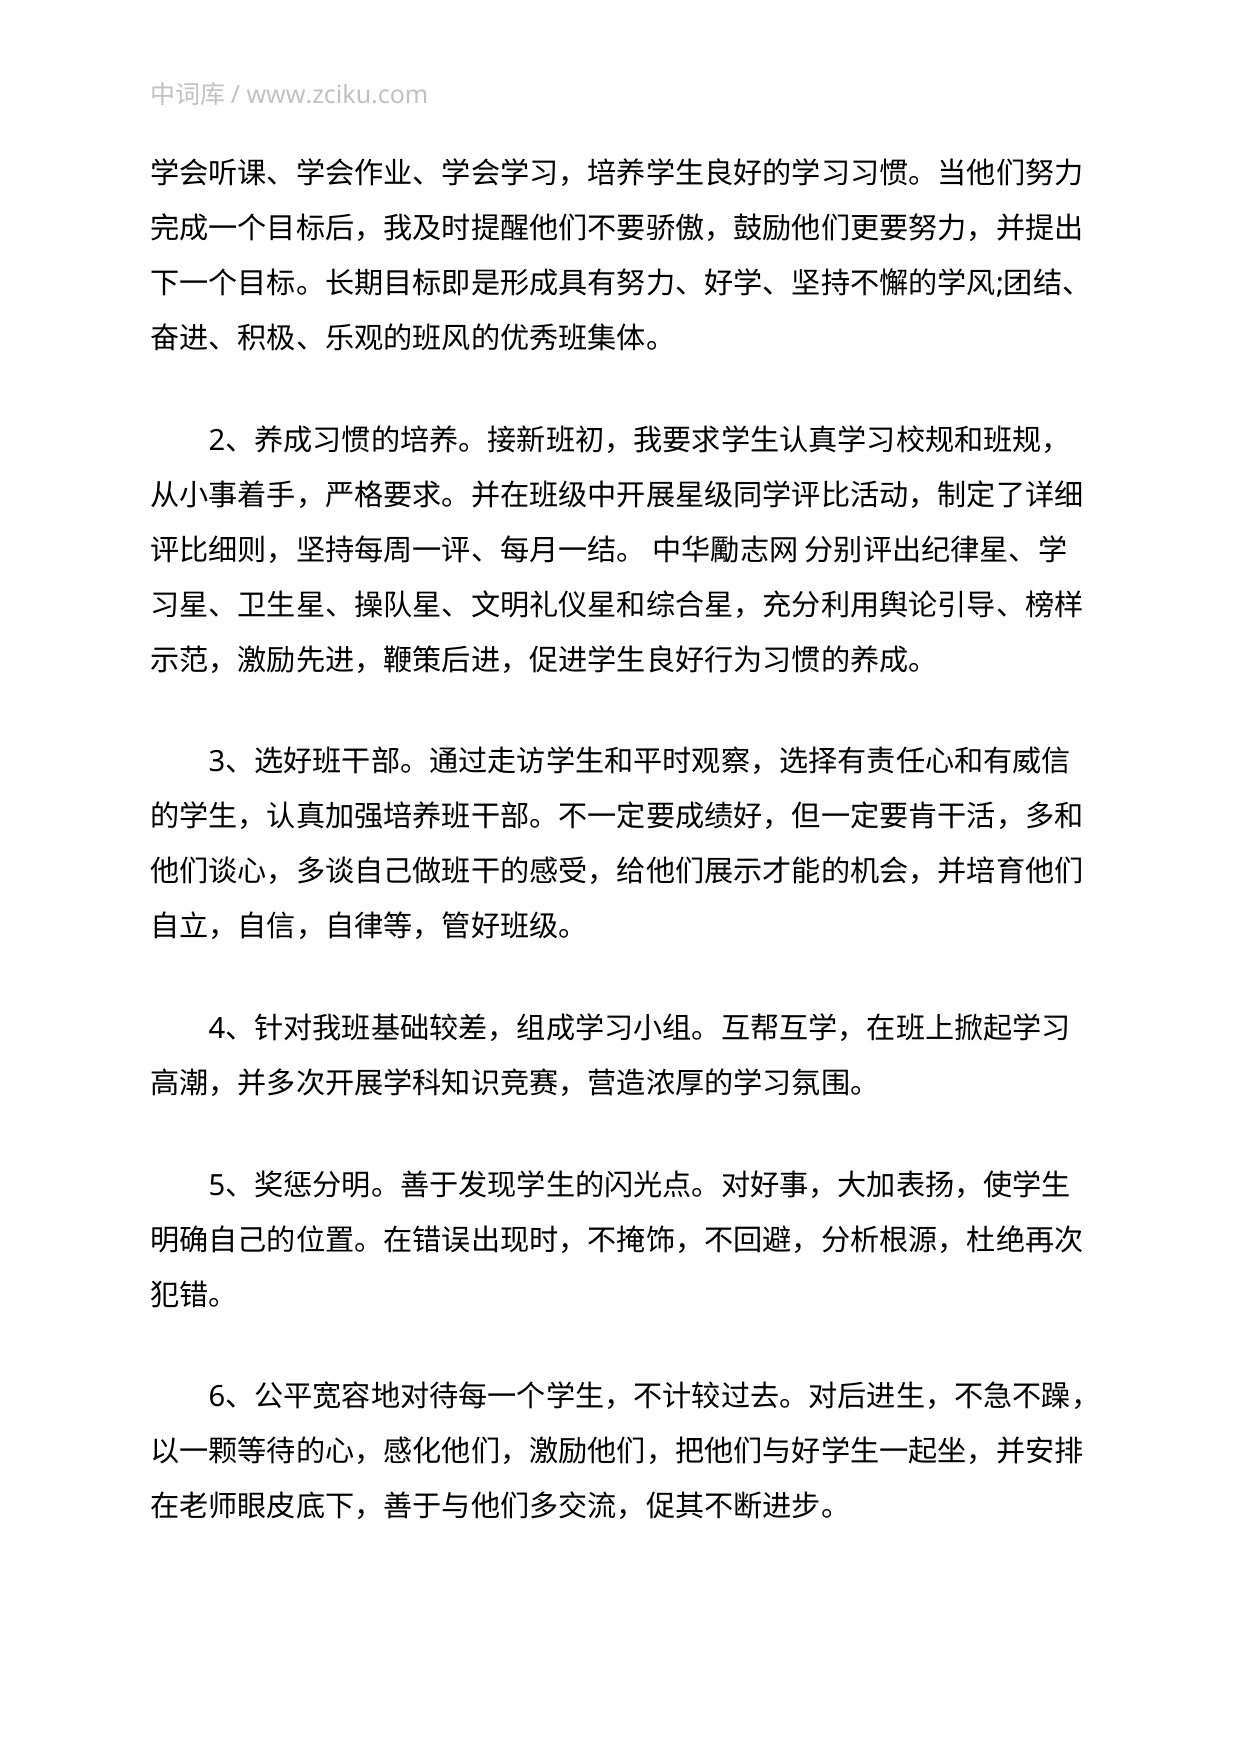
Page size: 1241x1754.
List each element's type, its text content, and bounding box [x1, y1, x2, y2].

text 2、养成习惯的培养。接新班初，我要求学生认真学习校规和班规，从小事着手，严格要求。并在班级中开展星级同学评比活动，制定了详细评比细则，坚持每周一评、每月一结。 中华勵志网 分别评出纪律星、学习星、卫生星、操队星、文明礼仪星和综合星，充分利用舆论引导、榜样示范，激励先进，鞭策后进，促进学生良好行为习惯的养成。 [150, 417, 1090, 678]
text 6、公平宽容地对待每一个学生，不计较过去。对后进生，不急不躁，以一颗等待的心，感化他们，激励他们，把他们与好学生一起坐，并安排在老师眼皮底下，善于与他们多交流，促其不断进步。 [150, 1373, 1090, 1525]
text 5、奖惩分明。善于发现学生的闪光点。对好事，大加表扬，使学生明确自己的位置。在错误出现时，不掩饰，不回避，分析根源，杜绝再次犯错。 [150, 1161, 1090, 1313]
text 3、选好班干部。通过走访学生和平时观察，选择有责任心和有威信的学生，认真加强培养班干部。不一定要成绩好，但一定要肯干活，多和他们谈心，多谈自己做班干的感受，给他们展示才能的机会，并培育他们自立，自信，自律等，管好班级。 [150, 738, 1090, 945]
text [150, 150, 1090, 357]
text 4、针对我班基础较差，组成学习小组。互帮互学，在班上掀起学习高潮，并多次开展学科知识竞赛，营造浓厚的学习氛围。 [150, 1004, 1090, 1102]
